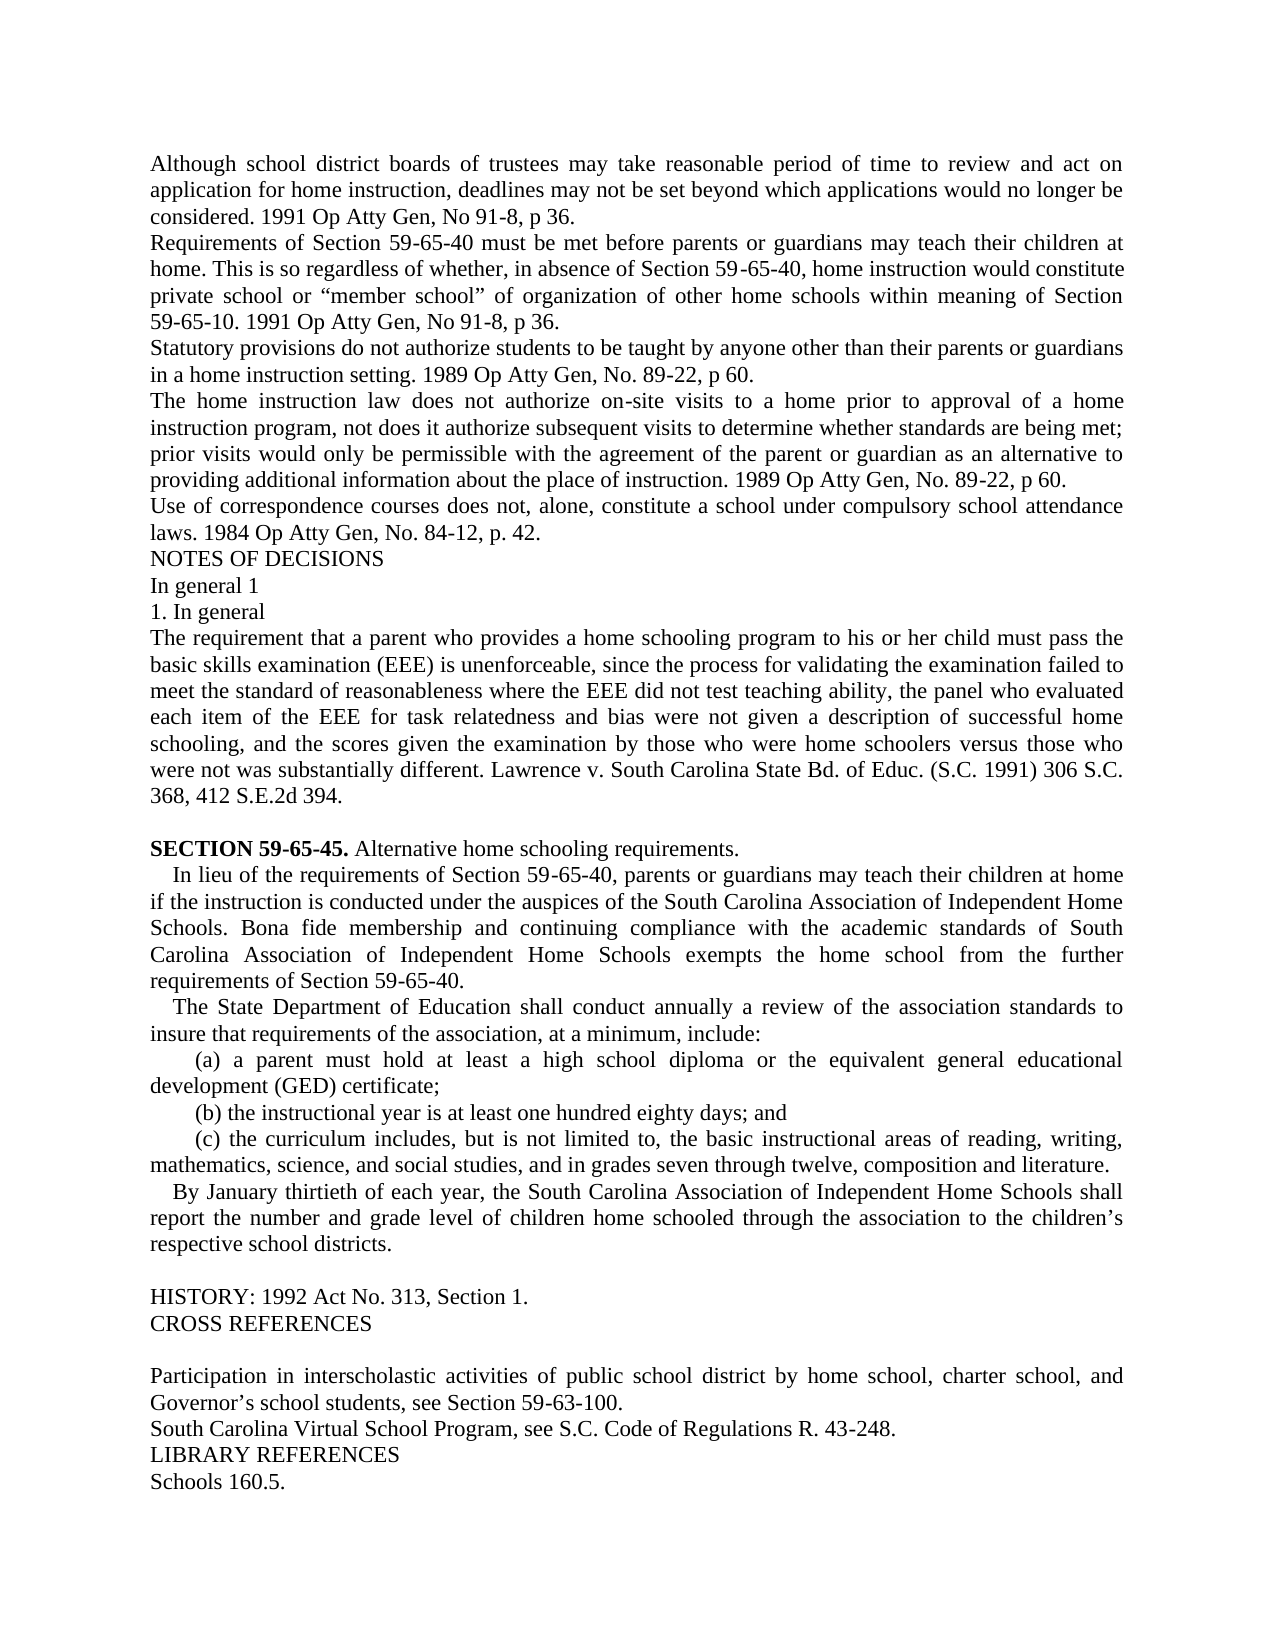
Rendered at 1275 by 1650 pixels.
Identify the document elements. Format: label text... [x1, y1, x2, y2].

text The requirement that a parent who provides a home schooling program to his or her child must pass the basic skills examination (EEE) is unenforceable, since the process for validating the examination failed to meet the standard of reasonableness where the EEE did not test teaching ability, the panel who evaluated each item of the EEE for task relatedness and bias were not given a description of successful home schooling, and the scores given the examination by those who were home schoolers versus those who were not was substantially different. Lawrence v. South Carolina State Bd. of Educ. (S.C. 1991) 306 S.C. 368, 412 S.E.2d 394. [150, 624, 1125, 809]
text South Carolina Virtual School Program, see S.C. Code of Regulations R. 43-248. [150, 1415, 1125, 1441]
text LIBRARY REFERENCES [150, 1441, 1125, 1468]
text By January thirtieth of each year, the South Carolina Association of Independent Home Schools shall report the number and grade level of children home schooled through the association to the children’s respective school districts. [150, 1178, 1125, 1257]
text NOTES OF DECISIONS [150, 545, 1125, 572]
text CROSS REFERENCES [150, 1309, 1125, 1336]
text Although school district boards of trustees may take reasonable period of time to review and act on application for home instruction, deadlines may not be set beyond which applications would no longer be considered. 1991 Op Atty Gen, No 91-8, p 36. [150, 150, 1125, 229]
text SECTION 59-65-45. Alternative home schooling requirements. [150, 835, 1125, 862]
text Statutory provisions do not authorize students to be taught by anyone other than their parents or guardians in a home instruction setting. 1989 Op Atty Gen, No. 89-22, p 60. [150, 334, 1125, 387]
text Requirements of Section 59-65-40 must be met before parents or guardians may teach their children at home. This is so regardless of whether, in absence of Section 59-65-40, home instruction would constitute private school or “member school” of organization of other home schools within meaning of Section 59-65-10. 1991 Op Atty Gen, No 91-8, p 36. [150, 229, 1125, 334]
text The home instruction law does not authorize on-site visits to a home prior to approval of a home instruction program, not does it authorize subsequent visits to determine whether standards are being met; prior visits would only be permissible with the agreement of the parent or guardian as an alternative to providing additional information about the place of instruction. 1989 Op Atty Gen, No. 89-22, p 60. [150, 387, 1125, 493]
text (c) the curriculum includes, but is not limited to, the basic instructional areas of reading, writing, mathematics, science, and social studies, and in grades seven through twelve, composition and literature. [150, 1125, 1125, 1178]
text Participation in interscholastic activities of public school district by home school, charter school, and Governor’s school students, see Section 59-63-100. [150, 1362, 1125, 1415]
text Use of correspondence courses does not, alone, constitute a school under compulsory school attendance laws. 1984 Op Atty Gen, No. 84-12, p. 42. [150, 493, 1125, 545]
text 1. In general [150, 598, 1125, 624]
text (a) a parent must hold at least a high school diploma or the equivalent general educational development (GED) certificate; [150, 1046, 1125, 1099]
text The State Department of Education shall conduct annually a review of the association standards to insure that requirements of the association, at a minimum, include: [150, 993, 1125, 1046]
text (b) the instructional year is at least one hundred eighty days; and [150, 1099, 1125, 1125]
text In general 1 [150, 572, 1125, 598]
text Schools 160.5. [150, 1468, 1125, 1494]
text HISTORY: 1992 Act No. 313, Section 1. [150, 1283, 1125, 1309]
text In lieu of the requirements of Section 59-65-40, parents or guardians may teach their children at home if the instruction is conducted under the auspices of the South Carolina Association of Independent Home Schools. Bona fide membership and continuing compliance with the academic standards of South Carolina Association of Independent Home Schools exempts the home school from the further requirements of Section 59-65-40. [150, 862, 1125, 993]
